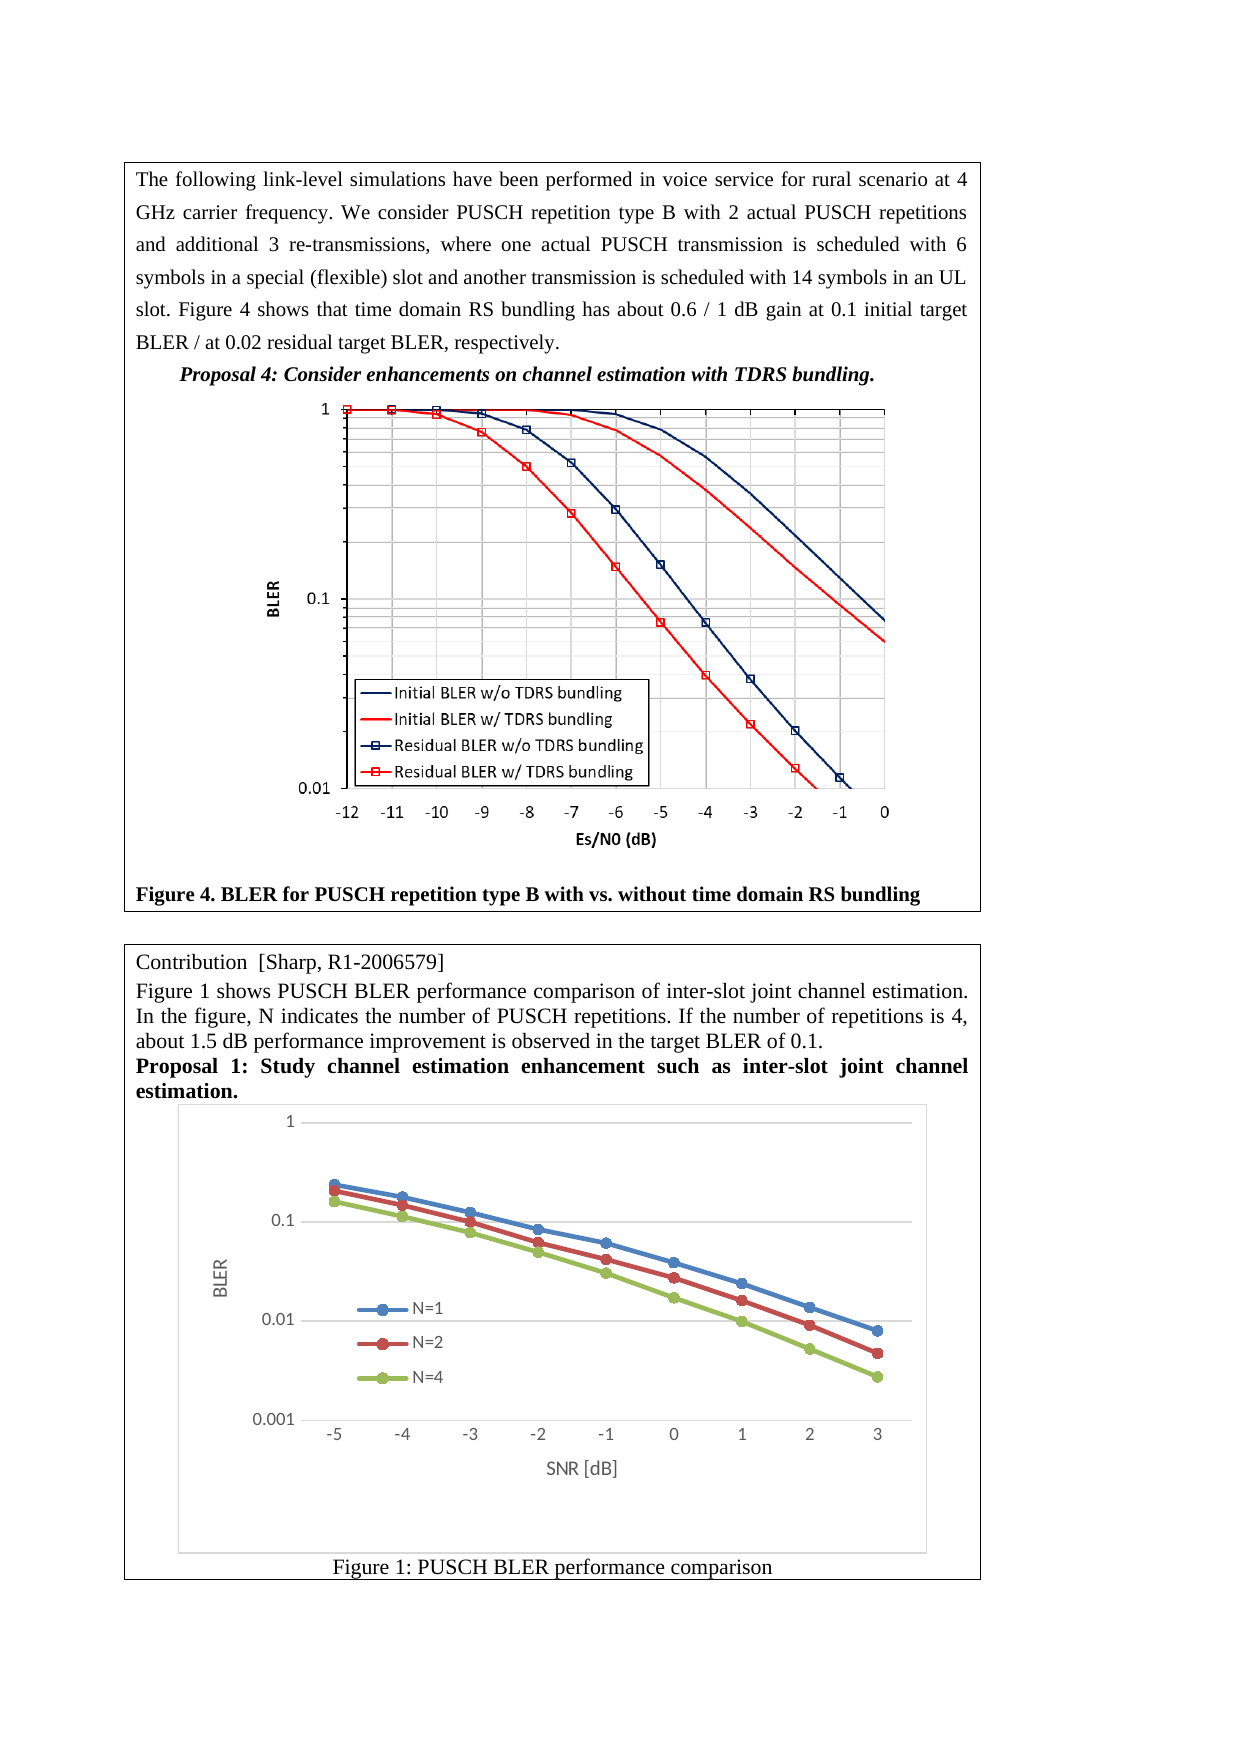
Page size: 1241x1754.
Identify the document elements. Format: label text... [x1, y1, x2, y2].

table_header Contribution [Sharp, R1-2006579] Figure 1 shows PUSCH BLER performance comparison of inter-slot joint channel estimation. In the figure, N indicates the number of PUSCH repetitions. If the number of repetitions is 4, about 1.5 dB performance improvement is observed in the target BLER of 0.1. Proposal 1: Study channel estimation enhancement such as inter-slot joint channel estimation. Figure 1: PUSCH BLER performance comparison [125, 945, 980, 1579]
picture [242, 390, 905, 868]
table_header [125, 163, 980, 911]
